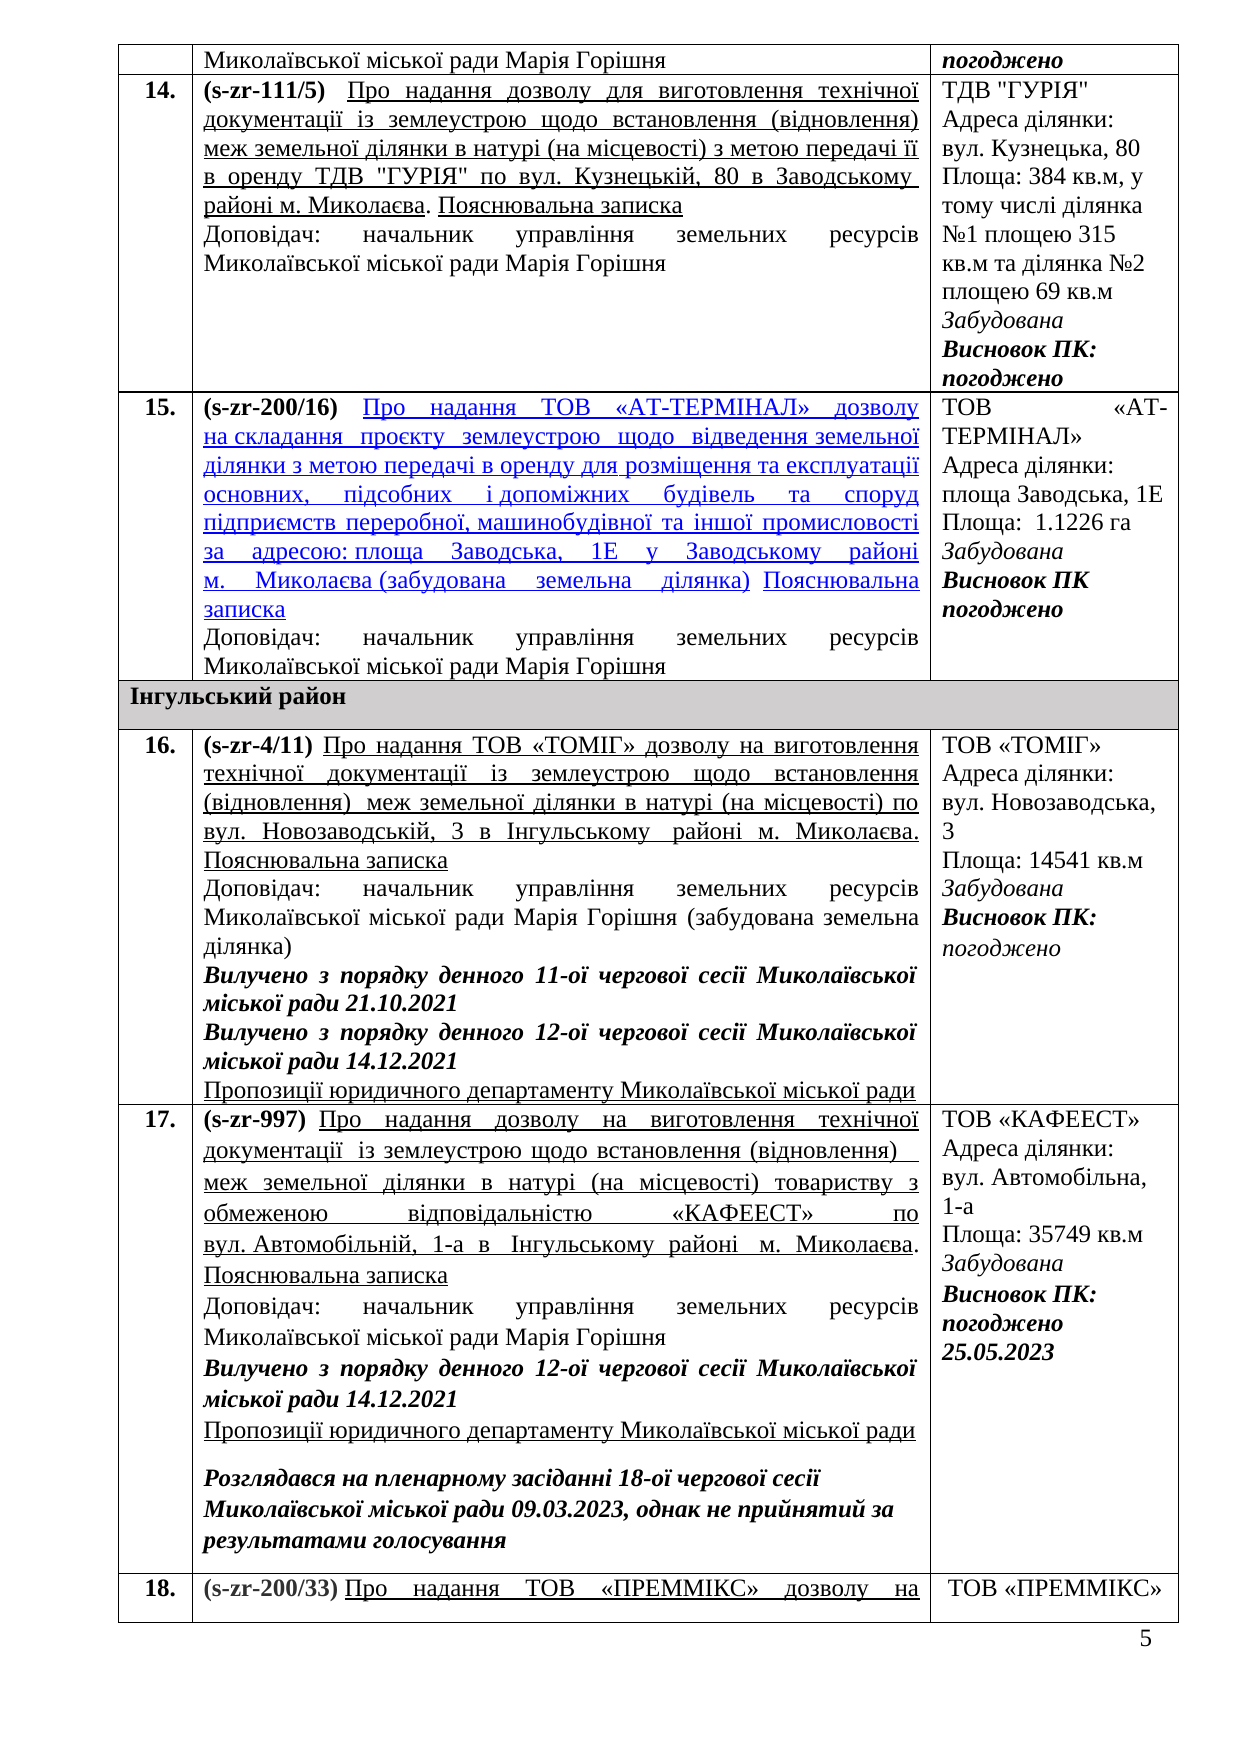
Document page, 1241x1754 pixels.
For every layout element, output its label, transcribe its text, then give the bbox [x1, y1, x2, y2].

table_cell [119, 393, 192, 680]
table_cell (s-zr-4/11) Про надання ТОВ «ТОМІГ» дозволу на виготовлення технічної документації із землеустрою щодо встановлення (відновлення) меж земельної ділянки в натурі (на місцевості) по вул. Новозаводській, 3 в Інгульському районі м. Миколаєва. Пояснювальна записка Доповідач: начальник управління земельних ресурсів Миколаївської міської ради Марія Горішня (забудована земельна ділянка) Вилучено з порядку денного 11-ої чергової сесії Миколаївської міської ради 21.10.2021 Вилучено з порядку денного 12-ої чергової сесії Миколаївської міської ради 14.12.2021 Пропозиції юридичного департаменту Миколаївської міської ради [193, 730, 930, 1103]
table_cell [119, 1105, 192, 1572]
table_cell [119, 1574, 192, 1622]
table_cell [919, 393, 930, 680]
table_cell ТОВ «КАФЕЕСТ» Адреса ділянки: вул. Автомобільна, 1-а Площа: 35749 кв.м Забудована Висновок ПК: погоджено 25.05.2023 [931, 1105, 1178, 1572]
table_cell (s-zr-997) Про надання дозволу на виготовлення технічної документації із землеустрою щодо встановлення (відновлення) меж земельної ділянки в натурі (на місцевості) товариству з обмеженою відповідальністю «КАФЕЕСТ» по вул. Автомобільній, 1-а в Інгульському районі м. Миколаєва. Пояснювальна записка Доповідач: начальник управління земельних ресурсів Миколаївської міської ради Марія Горішня Вилучено з порядку денного 12-ої чергової сесії Миколаївської міської ради 14.12.2021 Пропозиції юридичного департаменту Миколаївської міської ради Розглядався на пленарному засіданні 18-ої чергової сесії Миколаївської міської ради 09.03.2023, однак не прийнятий за результатами голосування [193, 1105, 930, 1572]
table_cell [193, 1574, 930, 1622]
table_cell ТДВ "ГУРІЯ" Адреса ділянки: вул. Кузнецька, 80 Площа: 384 кв.м, у тому числі ділянка №1 площею 315 кв.м та ділянка №2 площею 69 кв.м Забудована Висновок ПК: погоджено [931, 75, 1178, 391]
table_cell [119, 45, 192, 74]
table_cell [931, 45, 1178, 74]
table_cell [119, 75, 192, 391]
table_cell ТОВ «ТОМІГ» Адреса ділянки: вул. Новозаводська, 3 Площа: 14541 кв.м Забудована Висновок ПК: погоджено [931, 730, 1178, 1103]
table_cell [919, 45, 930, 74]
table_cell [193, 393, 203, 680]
table_cell Інгульський район [119, 681, 1178, 729]
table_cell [931, 1574, 1178, 1622]
table_cell ТОВ «АТ-ТЕРМІНАЛ» Адреса ділянки: площа Заводська, 1Е Площа: 1.1226 га Забудована Висновок ПК погоджено [931, 393, 1178, 680]
table_cell [119, 730, 192, 1103]
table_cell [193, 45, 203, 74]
table_cell (s-zr-111/5) Про надання дозволу для виготовлення технічної документації із землеустрою щодо встановлення (відновлення) меж земельної ділянки в натурі (на місцевості) з метою передачі її в оренду ТДВ "ГУРІЯ" по вул. Кузнецькій, 80 в Заводському районі м. Миколаєва. Пояснювальна записка Доповідач: начальник управління земельних ресурсів Миколаївської міської ради Марія Горішня [193, 75, 930, 391]
